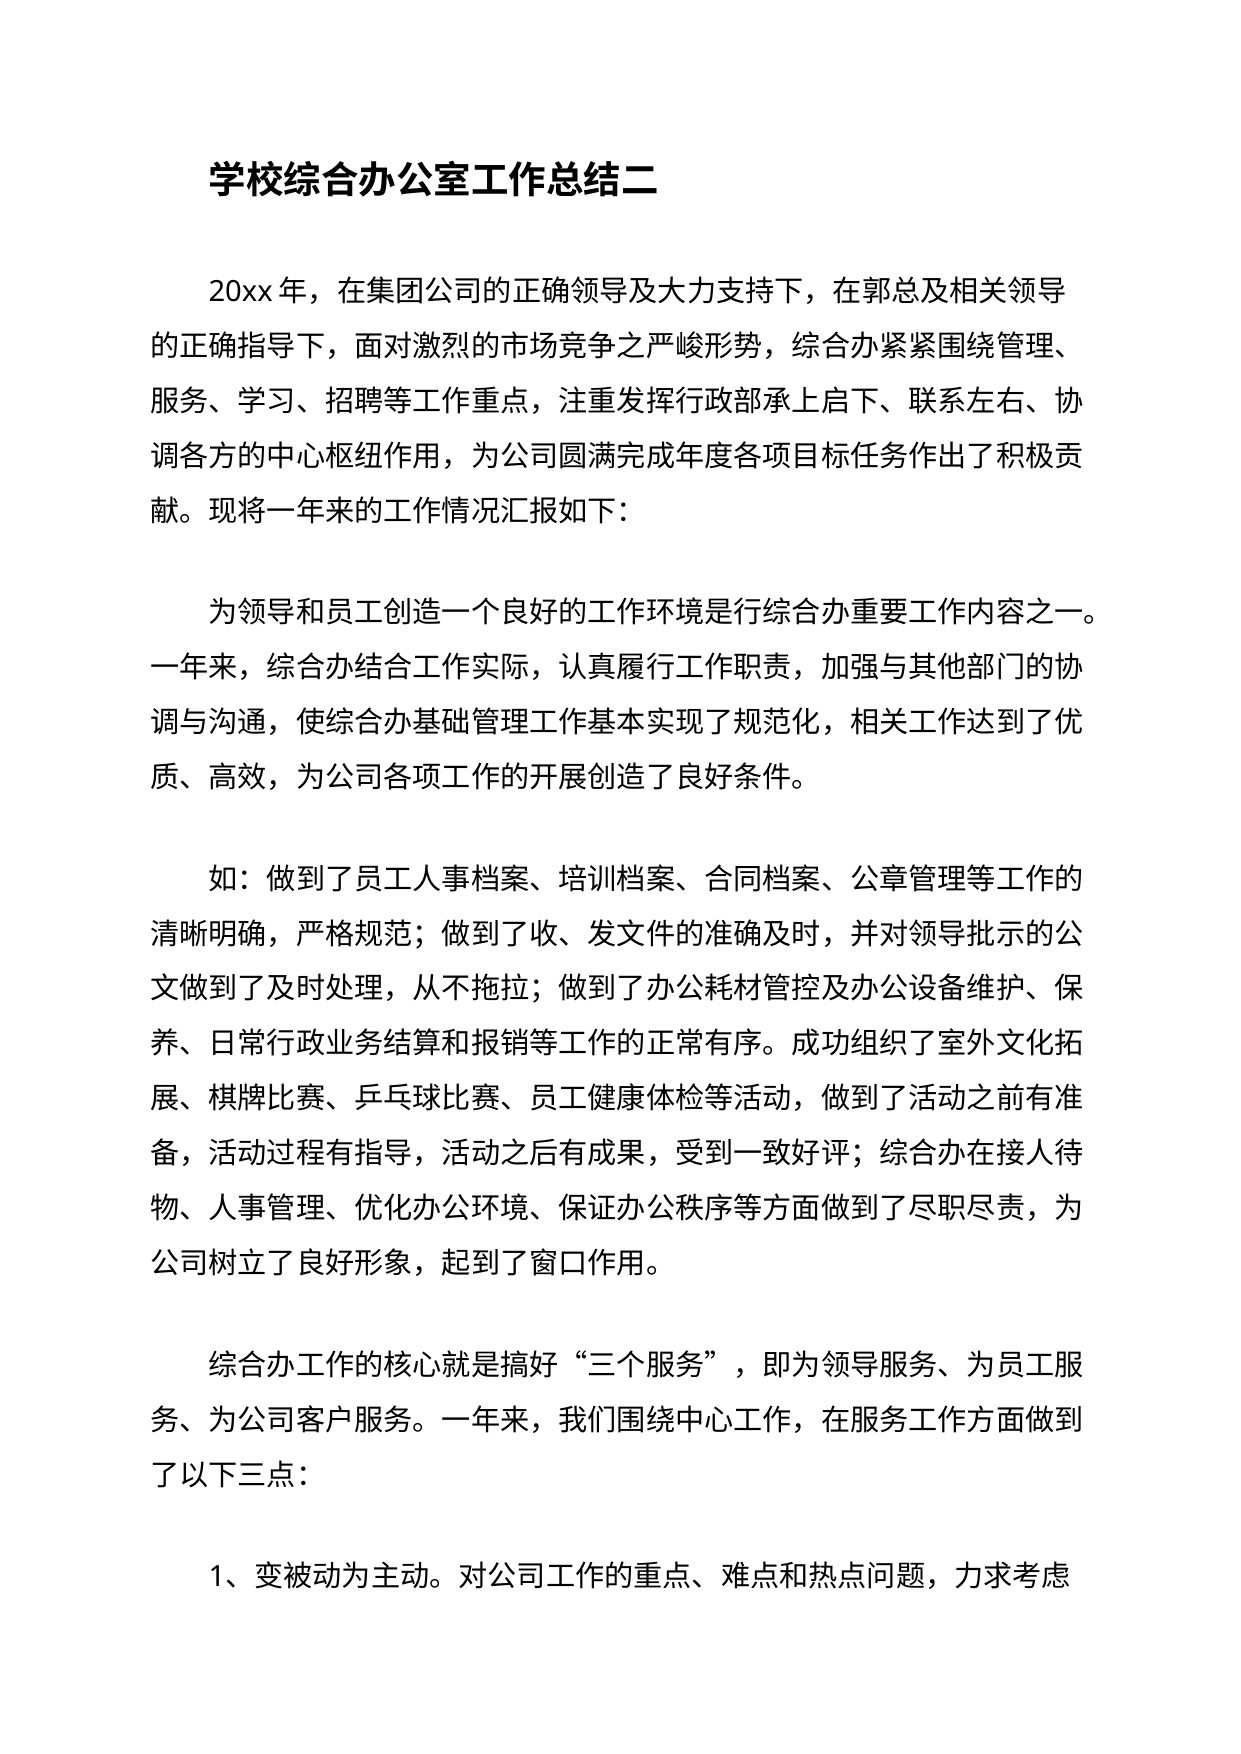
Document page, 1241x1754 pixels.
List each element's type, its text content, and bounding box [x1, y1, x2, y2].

text 如：做到了员工人事档案、培训档案、合同档案、公章管理等工作的清晰明确，严格规范；做到了收、发文件的准确及时，并对领导批示的公文做到了及时处理，从不拖拉；做到了办公耗材管控及办公设备维护、保养、日常行政业务结算和报销等工作的正常有序。成功组织了室外文化拓展、棋牌比赛、乒乓球比赛、员工健康体检等活动，做到了活动之前有准备，活动过程有指导，活动之后有成果，受到一致好评；综合办在接人待物、人事管理、优化办公环境、保证办公秩序等方面做到了尽职尽责，为公司树立了良好形象，起到了窗口作用。 [150, 855, 1090, 1282]
text 20xx年，在集团公司的正确领导及大力支持下，在郭总及相关领导的正确指导下，面对激烈的市场竞争之严峻形势，综合办紧紧围绕管理、服务、学习、招聘等工作重点，注重发挥行政部承上启下、联系左右、协调各方的中心枢纽作用，为公司圆满完成年度各项目标任务作出了积极贡献。现将一年来的工作情况汇报如下： [150, 267, 1090, 529]
text 为领导和员工创造一个良好的工作环境是行综合办重要工作内容之一。一年来，综合办结合工作实际，认真履行工作职责，加强与其他部门的协调与沟通，使综合办基础管理工作基本实现了规范化，相关工作达到了优质、高效，为公司各项工作的开展创造了良好条件。 [150, 589, 1090, 796]
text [150, 1553, 1090, 1595]
text 学校综合办公室工作总结二 [150, 150, 1090, 204]
text 综合办工作的核心就是搞好“三个服务”，即为领导服务、为员工服务、为公司客户服务。一年来，我们围绕中心工作，在服务工作方面做到了以下三点： [150, 1341, 1090, 1493]
